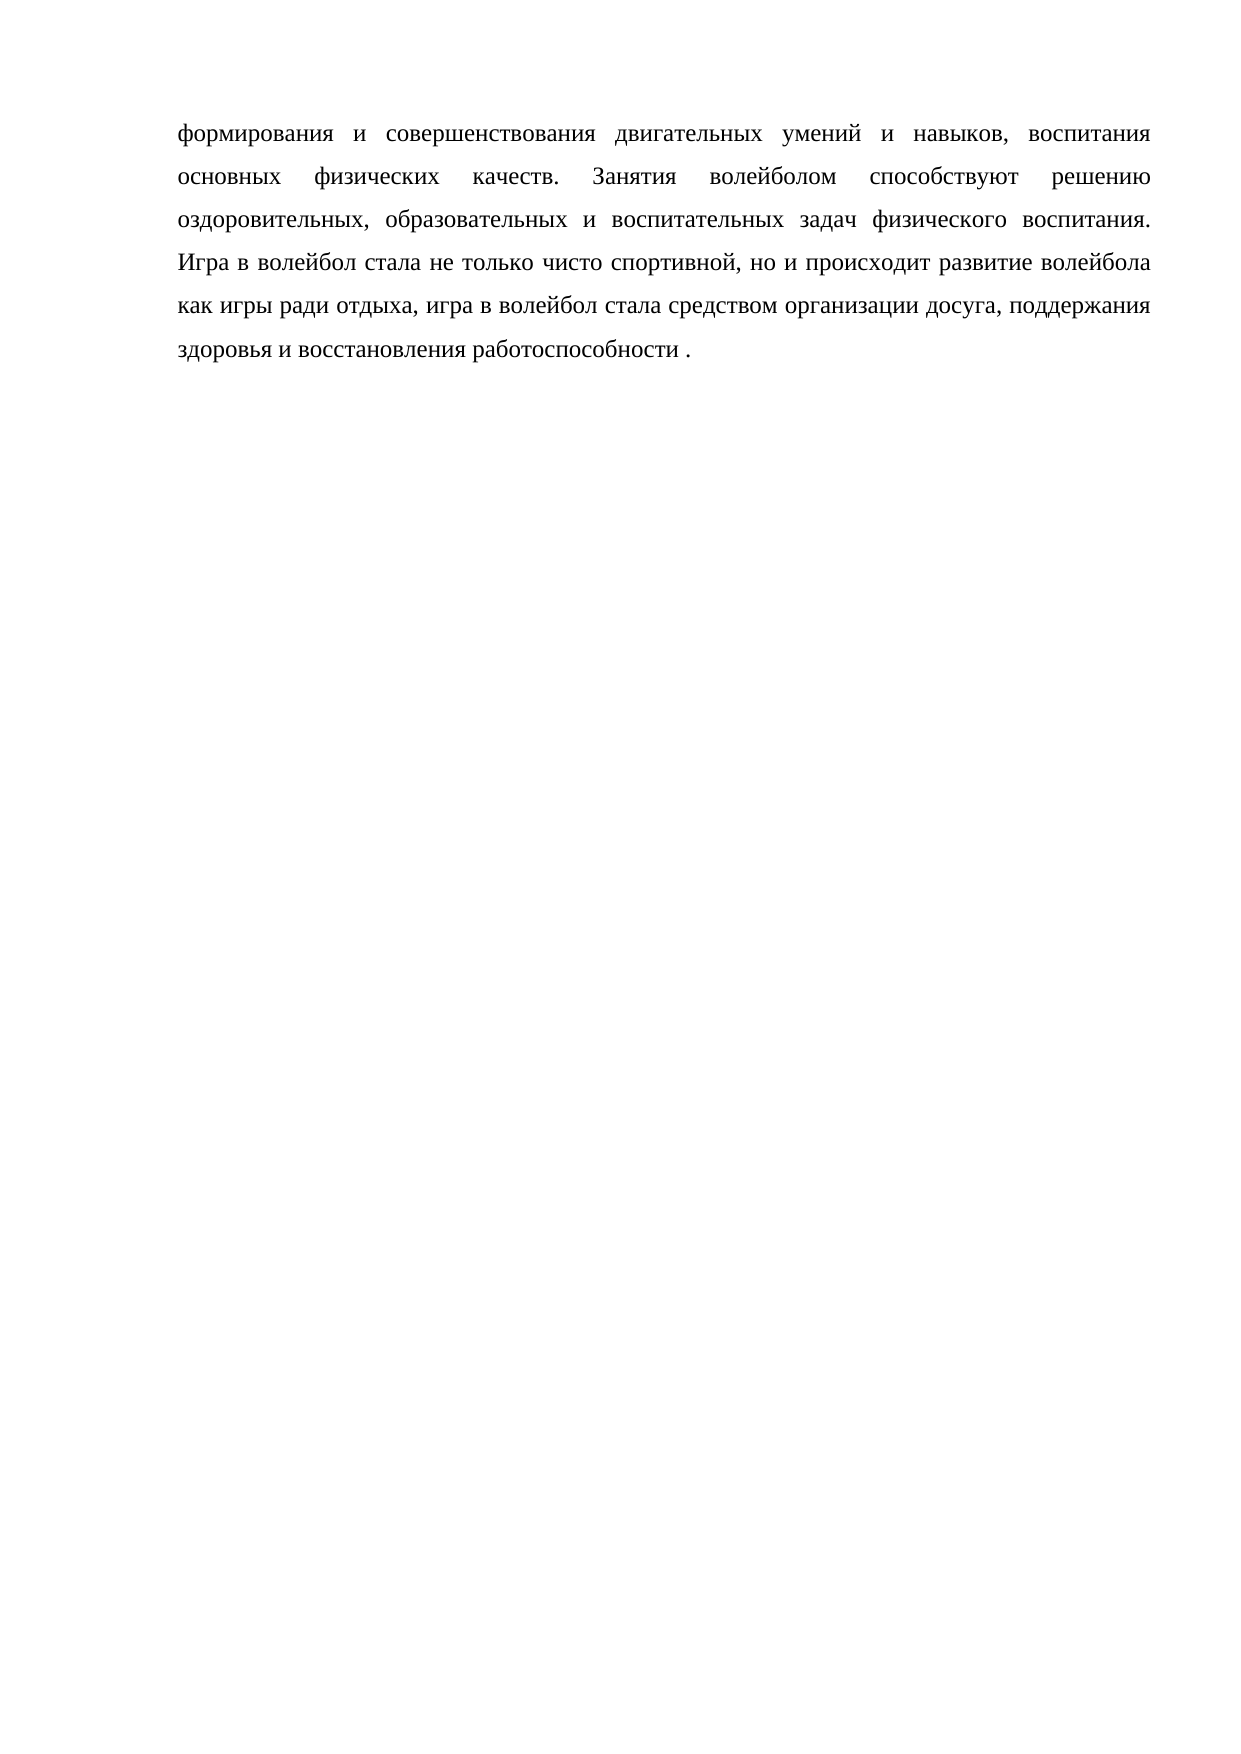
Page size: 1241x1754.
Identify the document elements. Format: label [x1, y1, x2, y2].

text [177, 118, 1152, 362]
